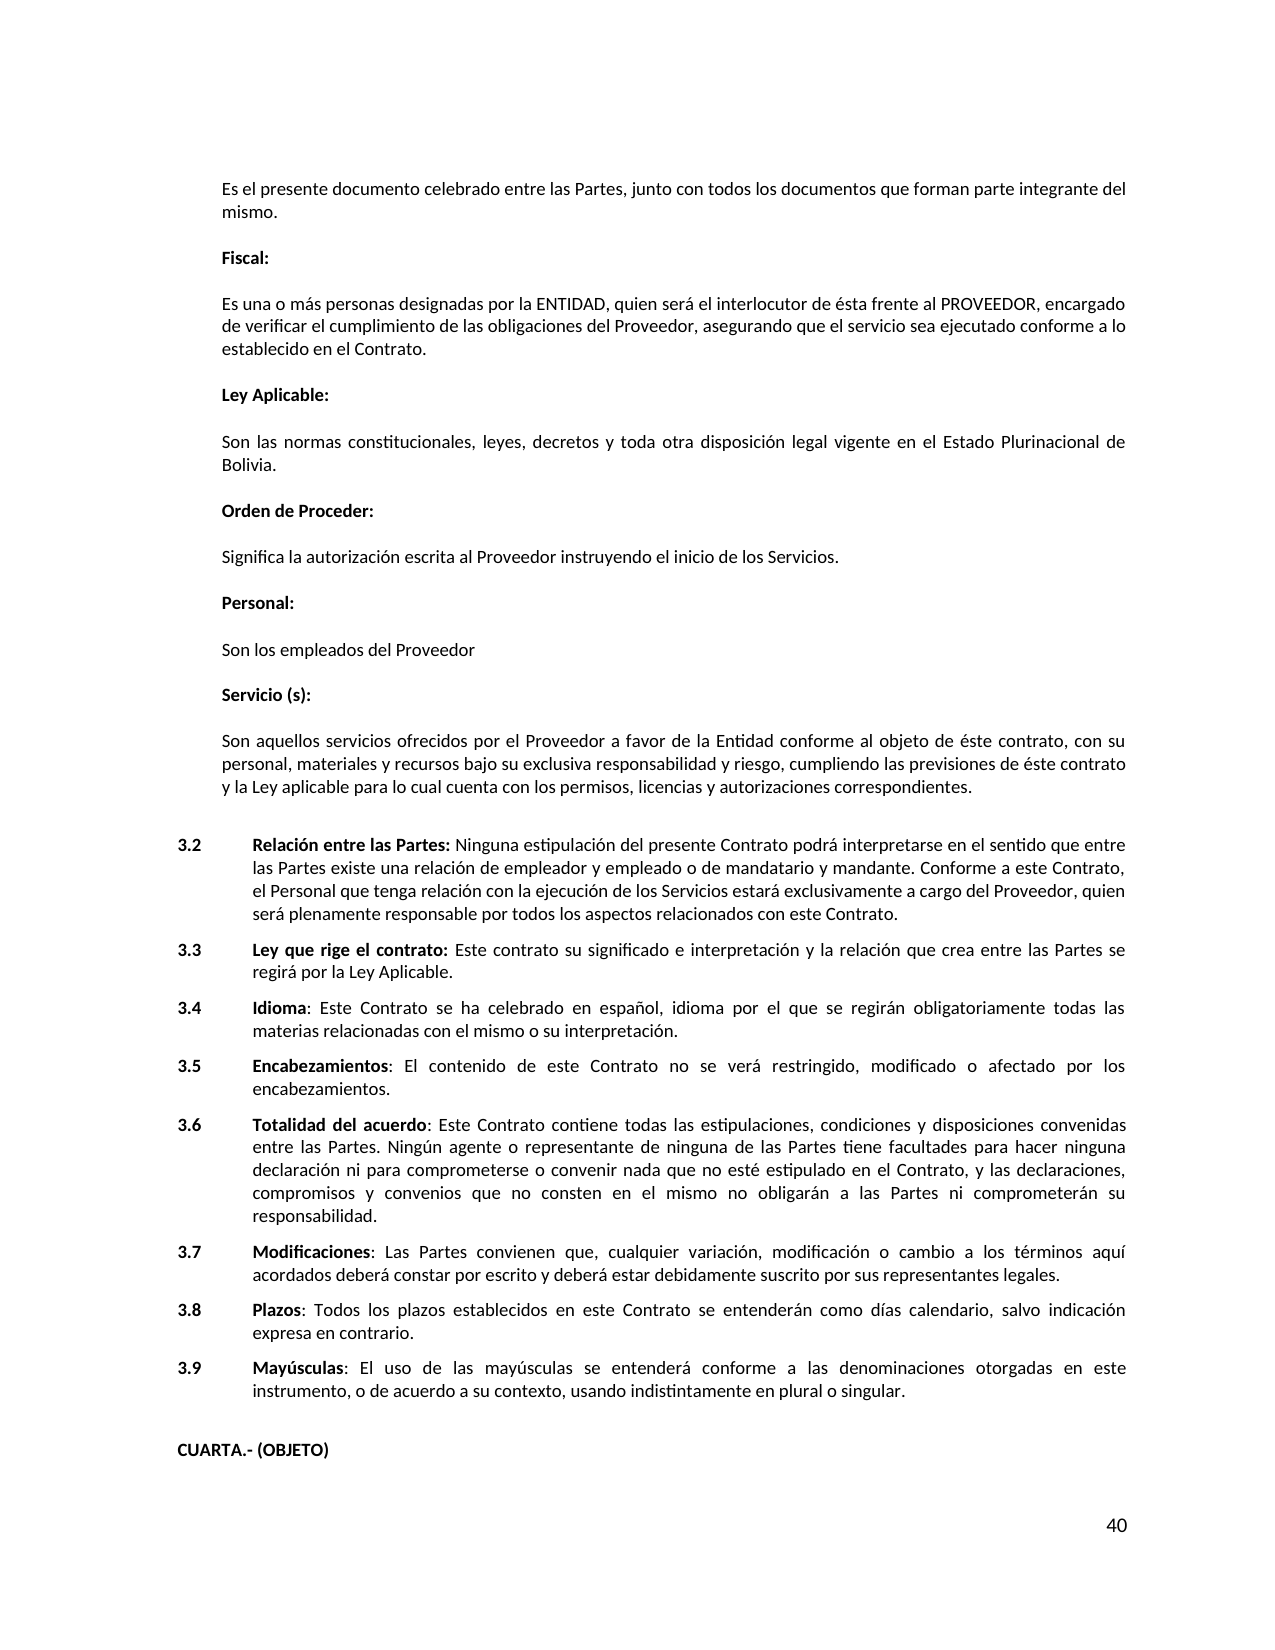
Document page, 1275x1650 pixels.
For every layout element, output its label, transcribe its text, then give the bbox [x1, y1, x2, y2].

text Son aquellos servicios ofrecidos por el Proveedor a favor de la Entidad conforme al objeto de éste contrato, con su personal, materiales y recursos bajo su exclusiva responsabilidad y riesgo, cumpliendo las previsiones de éste contrato y la Ley aplicable para lo cual cuenta con los permisos, licencias y autorizaciones correspondientes. [222, 729, 1127, 798]
text 3.7 Modificaciones: Las Partes convienen que, cualquier variación, modificación o cambio a los términos aquí acordados deberá constar por escrito y deberá estar debidamente suscrito por sus representantes legales. [177, 1240, 1127, 1286]
text 3.5 Encabezamientos: El contenido de este Contrato no se verá restringido, modificado o afectado por los encabezamientos. [177, 1054, 1127, 1100]
text 3.4 Idioma: Este Contrato se ha celebrado en español, idioma por el que se regirán obligatoriamente todas las materias relacionadas con el mismo o su interpretación. [177, 996, 1127, 1042]
text Significa la autorización escrita al Proveedor instruyendo el inicio de los Servicios. [207, 545, 1127, 568]
text Orden de Proceder: [222, 499, 1127, 522]
text Es una o más personas designadas por la ENTIDAD, quien será el interlocutor de ésta frente al PROVEEDOR, encargado de verificar el cumplimiento de las obligaciones del Proveedor, asegurando que el servicio sea ejecutado conforme a lo establecido en el Contrato. [222, 292, 1127, 361]
text Servicio (s): [222, 684, 1127, 707]
text Es el presente documento celebrado entre las Partes, junto con todos los documentos que forman parte integrante del mismo. [222, 177, 1127, 223]
text 3.6 Totalidad del acuerdo: Este Contrato contiene todas las estipulaciones, condiciones y disposiciones convenidas entre las Partes. Ningún agente o representante de ninguna de las Partes tiene facultades para hacer ninguna declaración ni para comprometerse o convenir nada que no esté estipulado en el Contrato, y las declaraciones, compromisos y convenios que no consten en el mismo no obligarán a las Partes ni comprometerán su responsabilidad. [177, 1113, 1127, 1227]
text Son las normas constitucionales, leyes, decretos y toda otra disposición legal vigente en el Estado Plurinacional de Bolivia. [222, 430, 1127, 476]
text Son los empleados del Proveedor [222, 638, 1127, 661]
text Personal: [222, 591, 1127, 614]
text 3.2 Relación entre las Partes: Ninguna estipulación del presente Contrato podrá interpretarse en el sentido que entre las Partes existe una relación de empleador y empleado o de mandatario y mandante. Conforme a este Contrato, el Personal que tenga relación con la ejecución de los Servicios estará exclusivamente a cargo del Proveedor, quien será plenamente responsable por todos los aspectos relacionados con este Contrato. [177, 834, 1127, 925]
text 3.8 Plazos: Todos los plazos establecidos en este Contrato se entenderán como días calendario, salvo indicación expresa en contrario. [177, 1298, 1127, 1344]
text Fiscal: [222, 246, 1127, 269]
text 3.9 Mayúsculas: El uso de las mayúsculas se entenderá conforme a las denominaciones otorgadas en este instrumento, o de acuerdo a su contexto, usando indistintamente en plural o singular. [177, 1357, 1127, 1402]
text 3.3 Ley que rige el contrato: Este contrato su significado e interpretación y la relación que crea entre las Partes se regirá por la Ley Aplicable. [177, 938, 1127, 984]
text CUARTA.- (OBJETO) [177, 1438, 1127, 1461]
text Ley Aplicable: [222, 383, 1127, 406]
